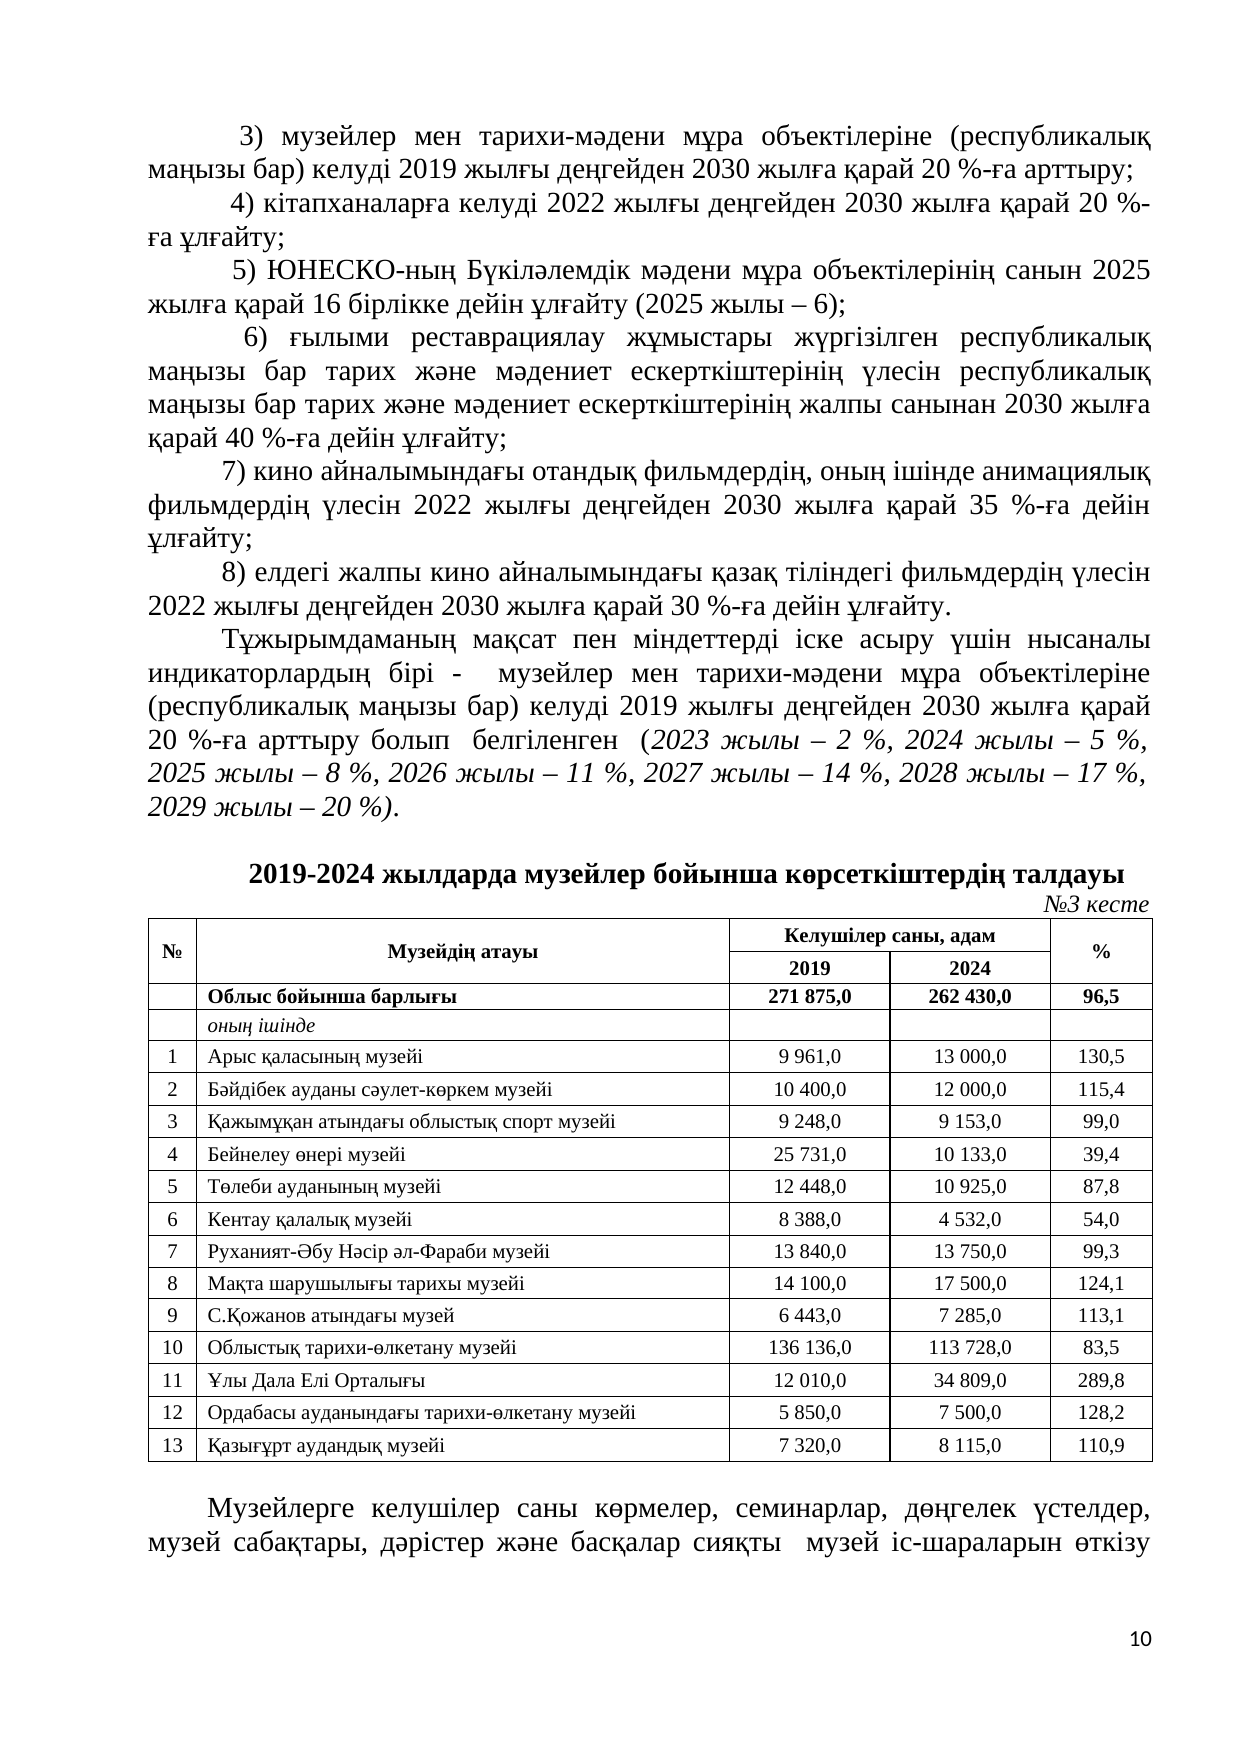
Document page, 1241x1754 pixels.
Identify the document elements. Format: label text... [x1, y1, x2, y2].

table_cell 99,0 [1051, 1106, 1152, 1137]
table_cell 136 136,0 [730, 1332, 889, 1363]
table_cell 128,2 [1051, 1397, 1152, 1428]
table_cell 54,0 [1051, 1203, 1152, 1235]
table_cell 9 961,0 [730, 1041, 889, 1072]
table_cell Ордабасы ауданындағы тарихи-өлкетану музейі [197, 1397, 729, 1428]
table_cell 110,9 [1051, 1429, 1152, 1461]
table_cell 12 010,0 [730, 1364, 889, 1396]
table_cell 8 [149, 1268, 196, 1298]
table_cell 7 [149, 1236, 196, 1267]
table_cell 13 000,0 [891, 1041, 1050, 1072]
table_cell 12 000,0 [891, 1073, 1050, 1105]
table_cell Бейнелеу өнері музейі [197, 1138, 729, 1170]
table_cell Облыстық тарихи-өлкетану музейі [197, 1332, 729, 1363]
table_cell 83,5 [1051, 1332, 1152, 1363]
table_header % [1051, 919, 1152, 983]
table_cell Бәйдібек ауданы сәулет-көркем музейі [197, 1073, 729, 1105]
table_header Музейдің атауы [197, 919, 729, 983]
table_cell 17 500,0 [891, 1268, 1050, 1298]
text 6) ғылыми реставрациялау жұмыстары жүргізілген республикалық маңызы бар тарих және мәдениет ескерткіштерінің үлесін республикалық маңызы бар тарих және мәдениет ескерткіштерінің жалпы санынан 2030 жылға қарай 40 %-ға дейін ұлғайту; [148, 319, 1152, 453]
table_cell 14 100,0 [730, 1268, 889, 1298]
table_cell 2 [149, 1073, 196, 1105]
table_cell 271 875,0 [730, 984, 889, 1008]
table_cell [730, 1010, 889, 1040]
table_cell 5 [149, 1171, 196, 1202]
table_cell 13 750,0 [891, 1236, 1050, 1267]
table_cell 10 [149, 1332, 196, 1363]
table_cell 10 133,0 [891, 1138, 1050, 1170]
table_cell 13 [149, 1429, 196, 1461]
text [148, 1490, 1152, 1557]
table_cell 7 320,0 [730, 1429, 889, 1461]
table_cell 124,1 [1051, 1268, 1152, 1298]
table_cell 9 153,0 [891, 1106, 1050, 1137]
table_header Келушілер саны, адам [730, 919, 1050, 951]
text 3) музейлер мен тарихи-мәдени мұра объектілеріне (республикалық маңызы бар) келуді 2019 жылғы деңгейден 2030 жылға қарай 20 %-ға арттыру; [148, 118, 1152, 185]
table_cell 34 809,0 [891, 1364, 1050, 1396]
table_cell 6 443,0 [730, 1299, 889, 1331]
table_cell 87,8 [1051, 1171, 1152, 1202]
table_cell 113,1 [1051, 1299, 1152, 1331]
table_cell 10 400,0 [730, 1073, 889, 1105]
table_cell С.Қожанов атындағы музей [197, 1299, 729, 1331]
table_cell 13 840,0 [730, 1236, 889, 1267]
text №3 кесте [148, 889, 1152, 918]
table_cell 8 388,0 [730, 1203, 889, 1235]
table_cell 25 731,0 [730, 1138, 889, 1170]
table_cell Руханият-Әбу Нәсір әл-Фараби музейі [197, 1236, 729, 1267]
table_cell 5 850,0 [730, 1397, 889, 1428]
table_cell 2024 [891, 952, 1050, 983]
table_cell 7 500,0 [891, 1397, 1050, 1428]
text 8) елдегі жалпы кино айналымындағы қазақ тіліндегі фильмдердің үлесін 2022 жылғы деңгейден 2030 жылға қарай 30 %-ға дейін ұлғайту. [148, 554, 1152, 621]
table_cell Төлеби ауданының музейі [197, 1171, 729, 1202]
table_cell 99,3 [1051, 1236, 1152, 1267]
table_cell 4 532,0 [891, 1203, 1050, 1235]
table_cell Қазығұрт аудандық музейі [197, 1429, 729, 1461]
table_cell 3 [149, 1106, 196, 1137]
table_cell 39,4 [1051, 1138, 1152, 1170]
text 2019-2024 жылдарда музейлер бойынша көрсеткіштердің талдауы [148, 856, 1152, 889]
table_cell 289,8 [1051, 1364, 1152, 1396]
table_cell [891, 1010, 1050, 1040]
table_cell [149, 984, 196, 1008]
table_cell 2019 [730, 952, 889, 983]
table_header № [149, 919, 196, 983]
table_cell [1051, 1010, 1152, 1040]
table_cell 6 [149, 1203, 196, 1235]
text 4) кітапханаларға келуді 2022 жылғы деңгейден 2030 жылға қарай 20 %-ға ұлғайту; [148, 185, 1152, 252]
table_cell Мақта шарушылығы тарихы музейі [197, 1268, 729, 1298]
table_cell 9 [149, 1299, 196, 1331]
table_cell Арыс қаласының музейі [197, 1041, 729, 1072]
table_cell 1 [149, 1041, 196, 1072]
table_cell Кентау қалалық музейі [197, 1203, 729, 1235]
table_cell 262 430,0 [891, 984, 1050, 1008]
table_cell Облыс бойынша барлығы [197, 984, 729, 1008]
table_cell 11 [149, 1364, 196, 1396]
table_cell оның ішінде [197, 1010, 729, 1040]
table_cell 8 115,0 [891, 1429, 1050, 1461]
text 7) кино айналымындағы отандық фильмдердің, оның ішінде анимациялық фильмдердің үлесін 2022 жылғы деңгейден 2030 жылға қарай 35 %-ға дейін ұлғайту; [148, 453, 1152, 554]
table_cell 96,5 [1051, 984, 1152, 1008]
table_cell 7 285,0 [891, 1299, 1050, 1331]
table_cell 12 [149, 1397, 196, 1428]
table_cell 115,4 [1051, 1073, 1152, 1105]
table_cell 9 248,0 [730, 1106, 889, 1137]
table_cell 113 728,0 [891, 1332, 1050, 1363]
table_cell 12 448,0 [730, 1171, 889, 1202]
table_cell [149, 1010, 196, 1040]
table_cell Қажымұқан атындағы облыстық спорт музейі [197, 1106, 729, 1137]
text Тұжырымдаманың мақсат пен міндеттерді іске асыру үшін нысаналы индикаторлардың бірі - музейлер мен тарихи-мәдени мұра объектілеріне (республикалық маңызы бар) келуді 2019 жылғы деңгейден 2030 жылға қарай 20 %-ға арттыру болып белгіленген (2023 жылы – 2 %, 2024 жылы – 5 %, 2025 жылы – 8 %, 2026 жылы – 11 %, 2027 жылы – 14 %, 2028 жылы – 17 %, 2029 жылы – 20 %). [148, 621, 1152, 822]
table_cell Ұлы Дала Елі Орталығы [197, 1364, 729, 1396]
text 5) ЮНЕСКО-ның Бүкіләлемдік мәдени мұра объектілерінің санын 2025 жылға қарай 16 бірлікке дейін ұлғайту (2025 жылы – 6); [148, 252, 1152, 319]
table_cell 10 925,0 [891, 1171, 1050, 1202]
table_cell 4 [149, 1138, 196, 1170]
table_cell 130,5 [1051, 1041, 1152, 1072]
